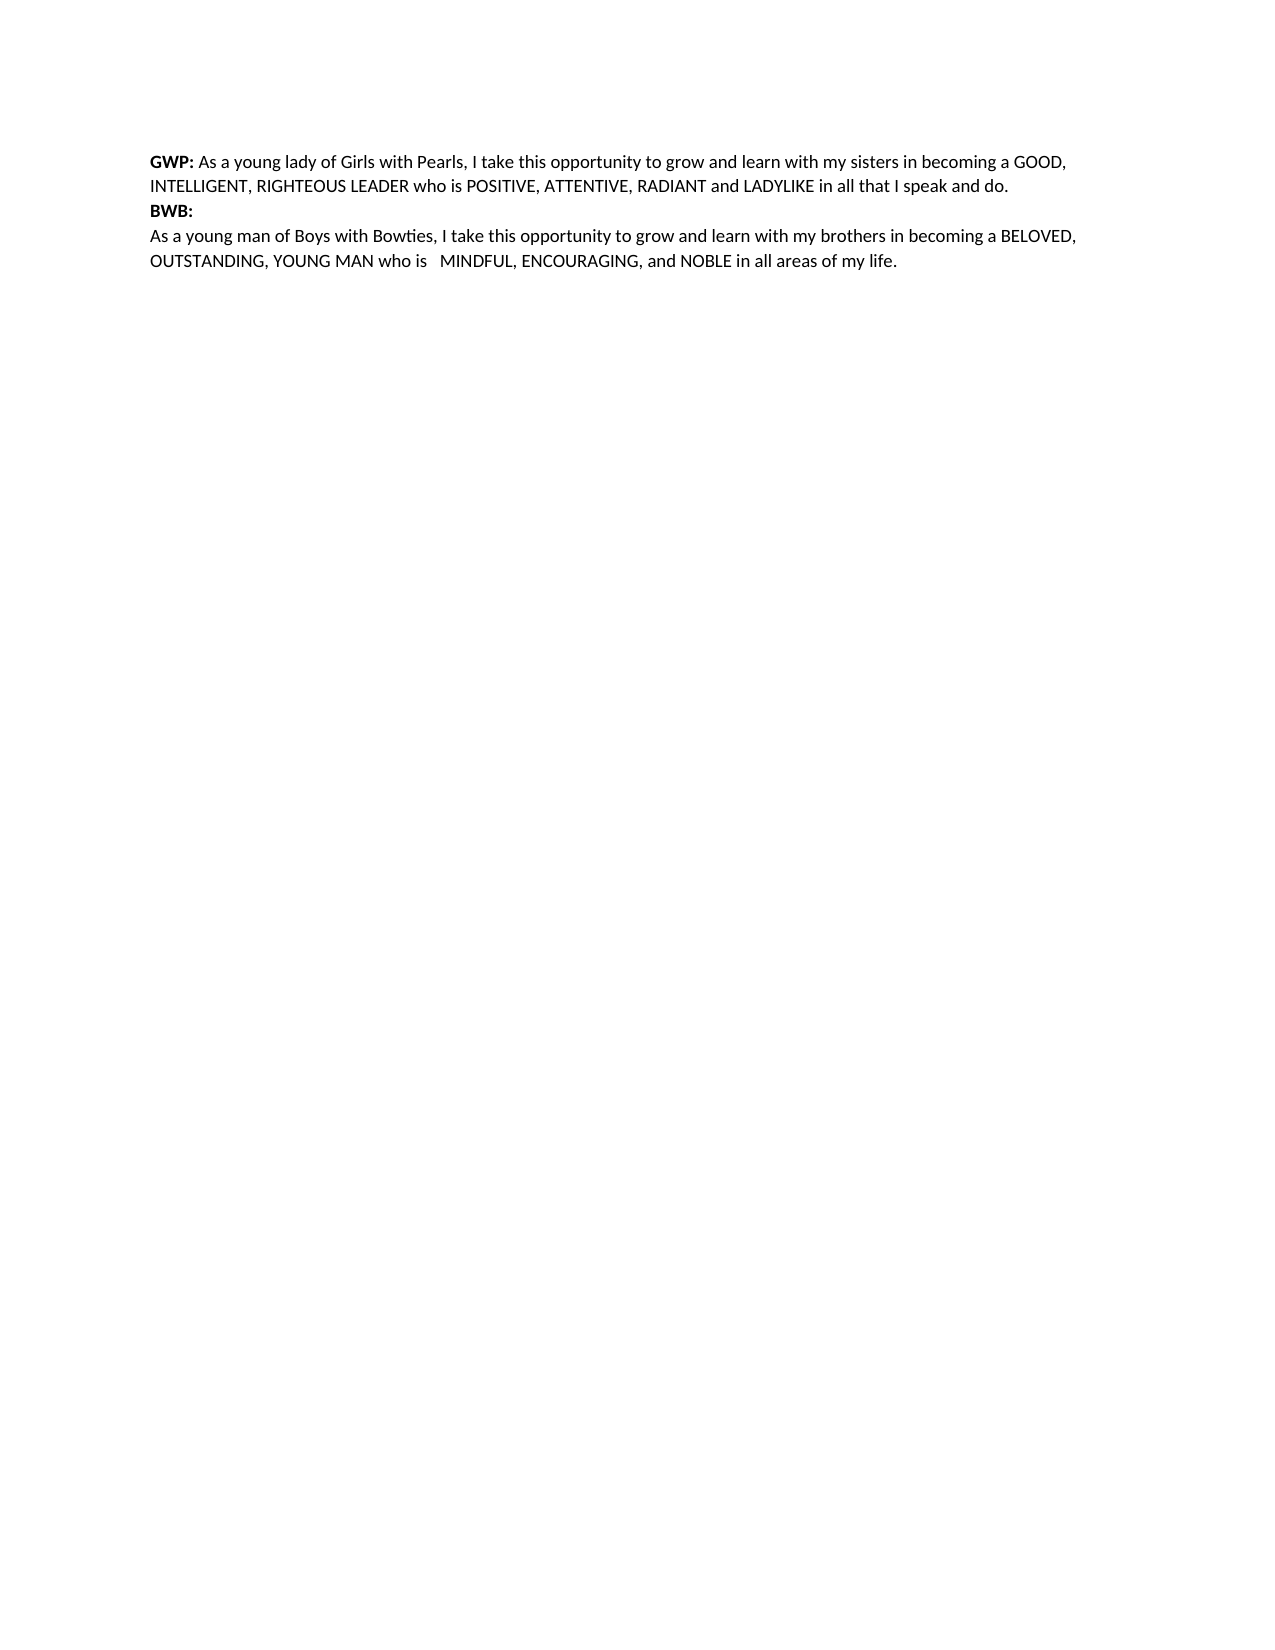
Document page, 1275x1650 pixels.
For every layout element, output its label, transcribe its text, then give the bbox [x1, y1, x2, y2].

text As a young man of Boys with Bowties, I take this opportunity to grow and learn with my brothers in becoming a BELOVED, OUTSTANDING, YOUNG MAN who is MINDFUL, ENCOURAGING, and NOBLE in all areas of my life. [150, 224, 1125, 272]
text GWP: As a young lady of Girls with Pearls, I take this opportunity to grow and learn with my sisters in becoming a GOOD, INTELLIGENT, RIGHTEOUS LEADER who is POSITIVE, ATTENTIVE, RADIANT and LADYLIKE in all that I speak and do. [150, 150, 1125, 198]
text BWB: [150, 199, 1125, 222]
